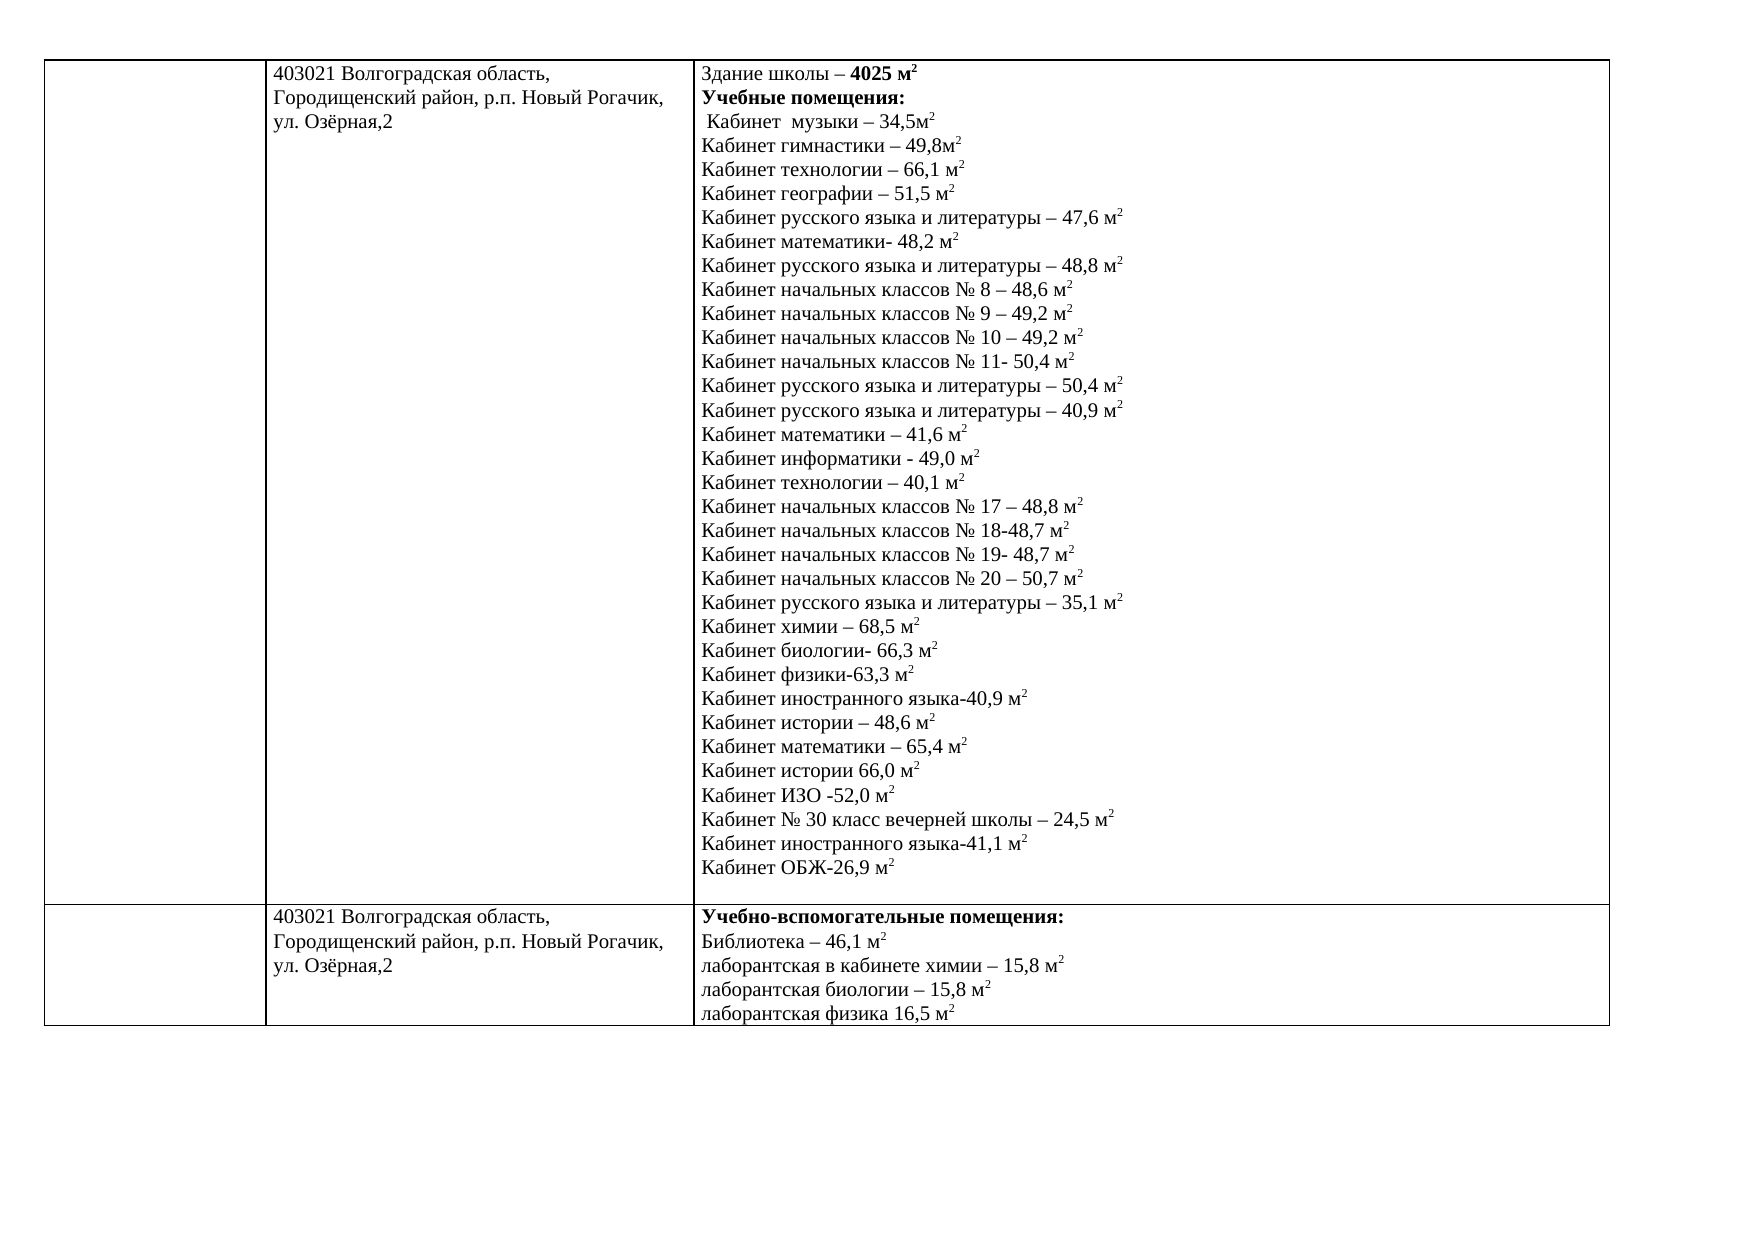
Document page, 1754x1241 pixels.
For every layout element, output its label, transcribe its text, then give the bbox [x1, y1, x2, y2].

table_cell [267, 905, 693, 1025]
table_cell Здание школы – 4025 м2 Учебные помещения: Кабинет музыки – 34,5м2 Кабинет гимнастики – 49,8м2 Кабинет технологии – 66,1 м2 Кабинет географии – 51,5 м2 Кабинет русского языка и литературы – 47,6 м2 Кабинет математики- 48,2 м2 Кабинет русского языка и литературы – 48,8 м2 Кабинет начальных классов № 8 – 48,6 м2 Кабинет начальных классов № 9 – 49,2 м2 Кабинет начальных классов № 10 – 49,2 м2 Кабинет начальных классов № 11- 50,4 м2 Кабинет русского языка и литературы – 50,4 м2 Кабинет русского языка и литературы – 40,9 м2 Кабинет математики – 41,6 м2 Кабинет информатики - 49,0 м2 Кабинет технологии – 40,1 м2 Кабинет начальных классов № 17 – 48,8 м2 Кабинет начальных классов № 18-48,7 м2 Кабинет начальных классов № 19- 48,7 м2 Кабинет начальных классов № 20 – 50,7 м2 Кабинет русского языка и литературы – 35,1 м2 Кабинет химии – 68,5 м2 Кабинет биологии- 66,3 м2 Кабинет физики-63,3 м2 Кабинет иностранного языка-40,9 м2 Кабинет истории – 48,6 м2 Кабинет математики – 65,4 м2 Кабинет истории 66,0 м2 Кабинет ИЗО -52,0 м2 Кабинет № 30 класс вечерней школы – 24,5 м2 Кабинет иностранного языка-41,1 м2 Кабинет ОБЖ-26,9 м2 [695, 61, 1609, 903]
table_cell [45, 905, 265, 1025]
table_cell [45, 61, 265, 903]
table_cell 403021 Волгоградская область, Городищенский район, р.п. Новый Рогачик, ул. Озёрная,2 [267, 61, 693, 903]
table_cell Учебно-вспомогательные помещения: Библиотека – 46,1 м2 лаборантская в кабинете химии – 15,8 м2 лаборантская биологии – 15,8 м2 лаборантская физика 16,5 м2 [695, 905, 1609, 1025]
